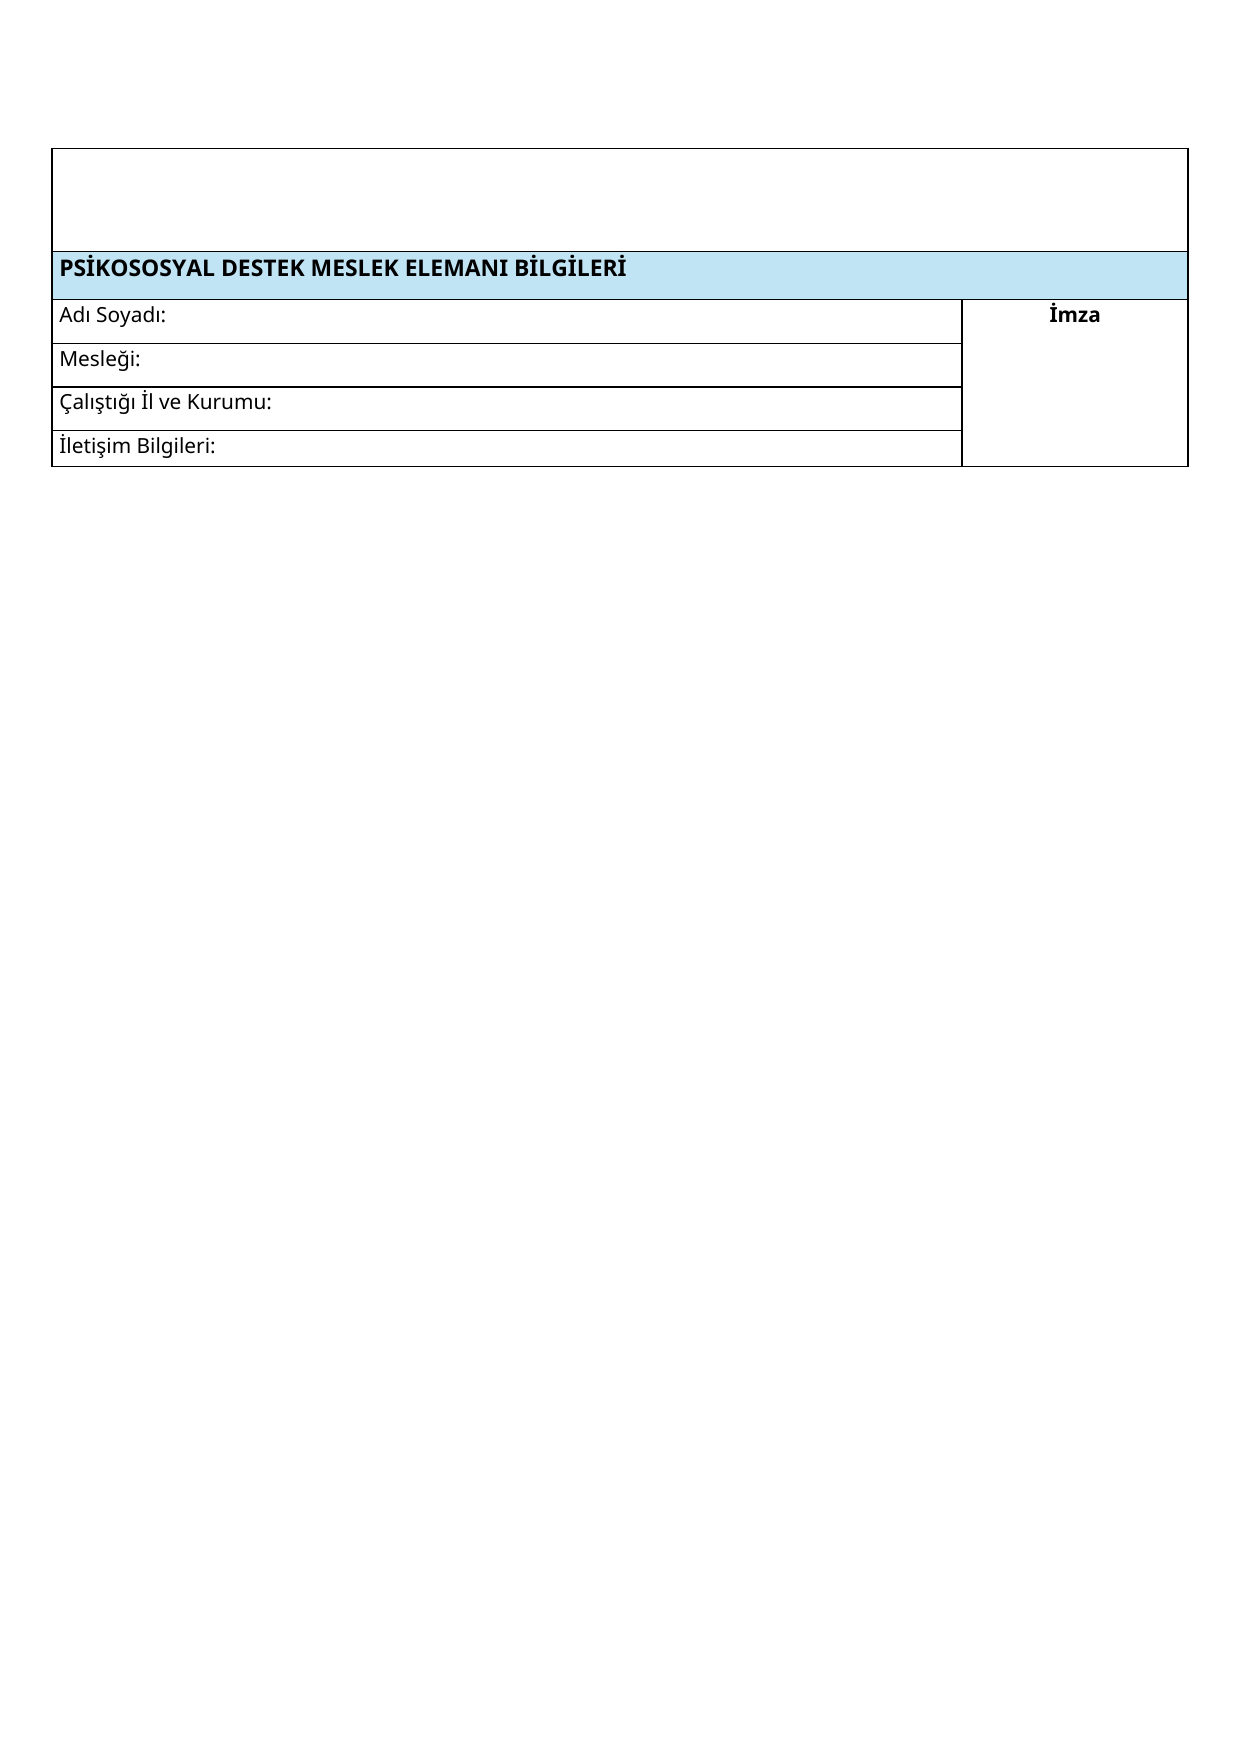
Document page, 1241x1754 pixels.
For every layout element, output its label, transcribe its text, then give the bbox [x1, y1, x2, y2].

table_cell Adı Soyadı: [53, 300, 961, 343]
table_cell Çalıştığı İl ve Kurumu: [53, 388, 961, 430]
table_cell İletişim Bilgileri: [53, 431, 961, 466]
table_cell PSİKOSOSYAL DESTEK MESLEK ELEMANI BİLGİLERİ [53, 252, 1187, 299]
table_cell [53, 149, 1187, 251]
table_cell Mesleği: [53, 344, 961, 386]
table_cell İmza [963, 300, 1187, 466]
